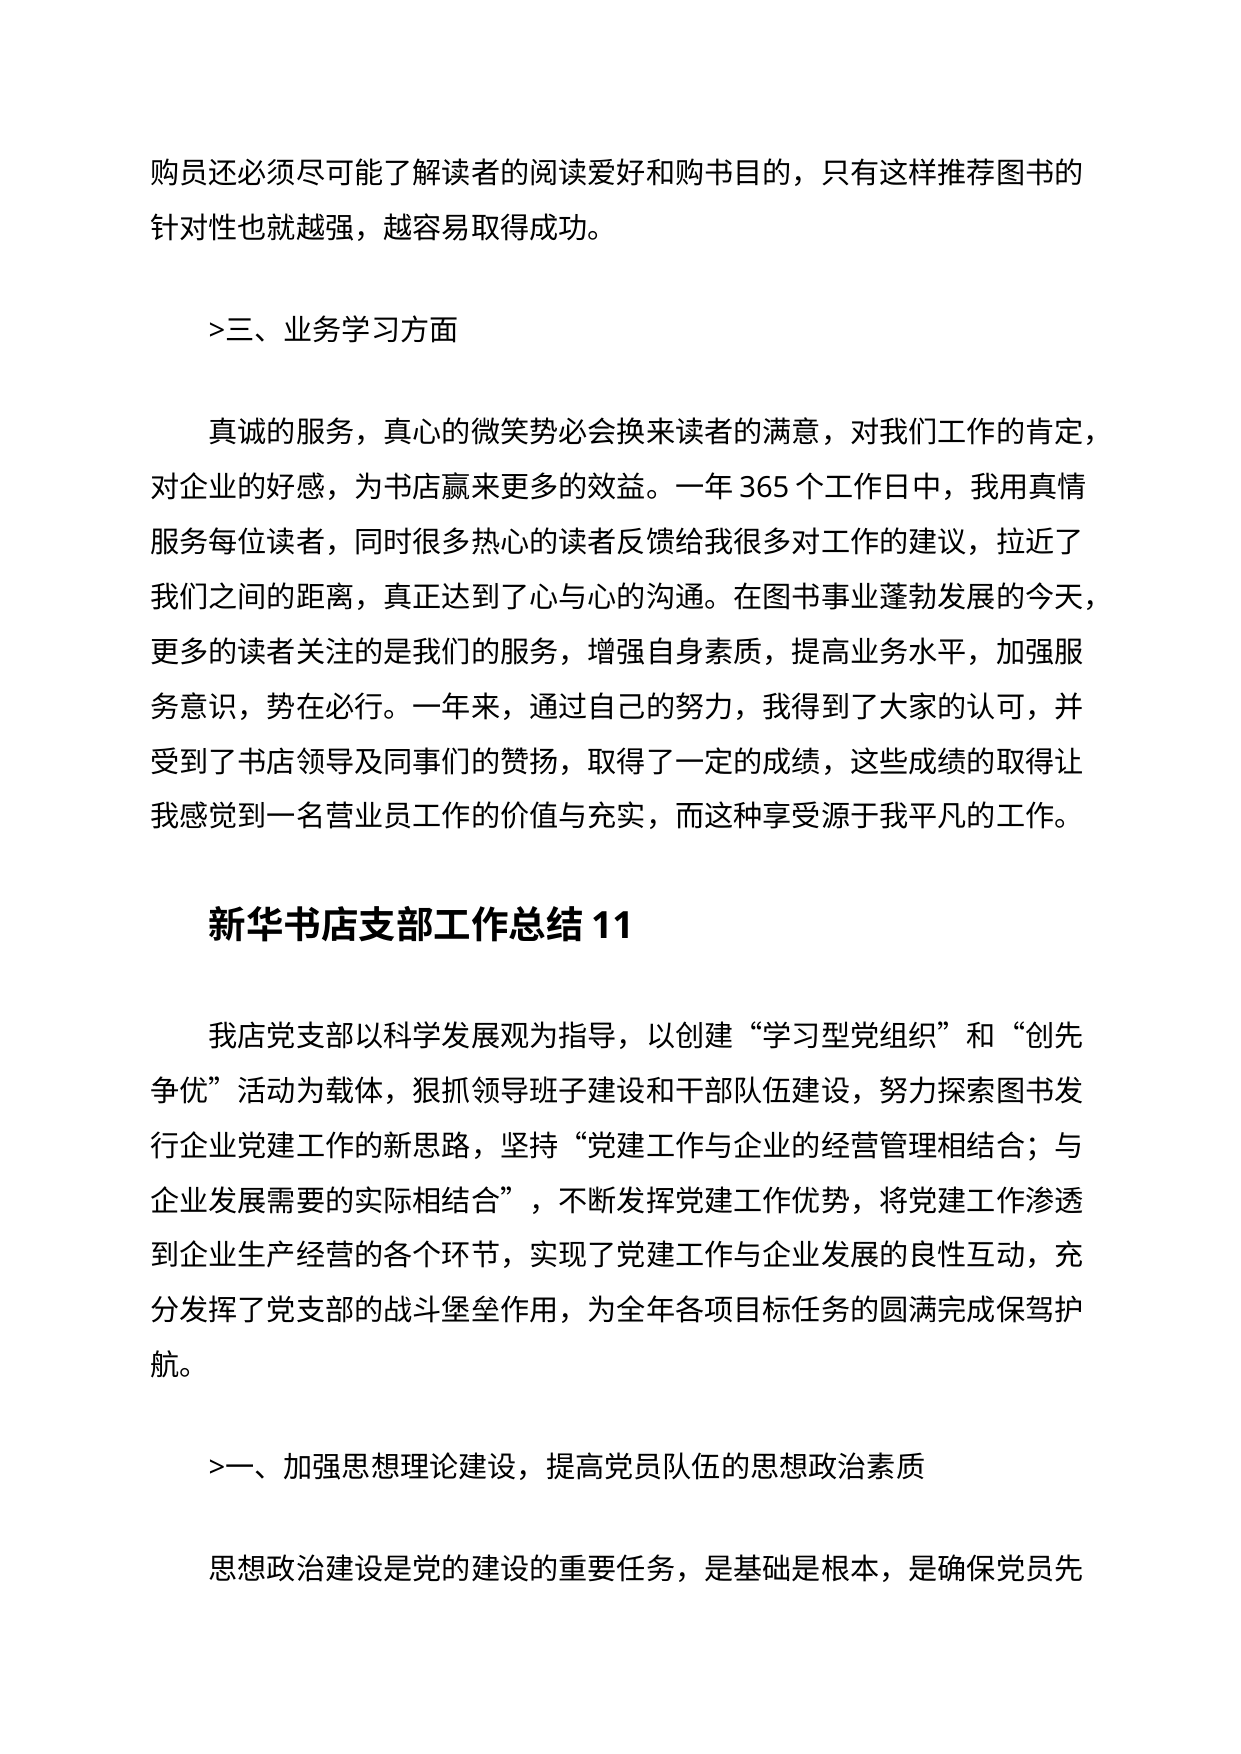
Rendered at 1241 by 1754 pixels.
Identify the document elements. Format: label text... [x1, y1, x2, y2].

text 真诚的服务，真心的微笑势必会换来读者的满意，对我们工作的肯定，对企业的好感，为书店赢来更多的效益。一年365个工作日中，我用真情服务每位读者，同时很多热心的读者反馈给我很多对工作的建议，拉近了我们之间的距离，真正达到了心与心的沟通。在图书事业蓬勃发展的今天，更多的读者关注的是我们的服务，增强自身素质，提高业务水平，加强服务意识，势在必行。一年来，通过自己的努力，我得到了大家的认可，并受到了书店领导及同事们的赞扬，取得了一定的成绩，这些成绩的取得让我感觉到一名营业员工作的价值与充实，而这种享受源于我平凡的工作。 [150, 409, 1090, 835]
text >三、业务学习方面 [150, 307, 1090, 349]
text >一、加强思想理论建设，提高党员队伍的思想政治素质 [150, 1443, 1090, 1486]
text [150, 150, 1090, 247]
text 新华书店支部工作总结11 [150, 895, 1090, 949]
text 我店党支部以科学发展观为指导，以创建“学习型党组织”和“创先争优”活动为载体，狠抓领导班子建设和干部队伍建设，努力探索图书发行企业党建工作的新思路，坚持“党建工作与企业的经营管理相结合；与企业发展需要的实际相结合”，不断发挥党建工作优势，将党建工作渗透到企业生产经营的各个环节，实现了党建工作与企业发展的良性互动，充分发挥了党支部的战斗堡垒作用，为全年各项目标任务的圆满完成保驾护航。 [150, 1012, 1090, 1384]
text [150, 1546, 1090, 1588]
